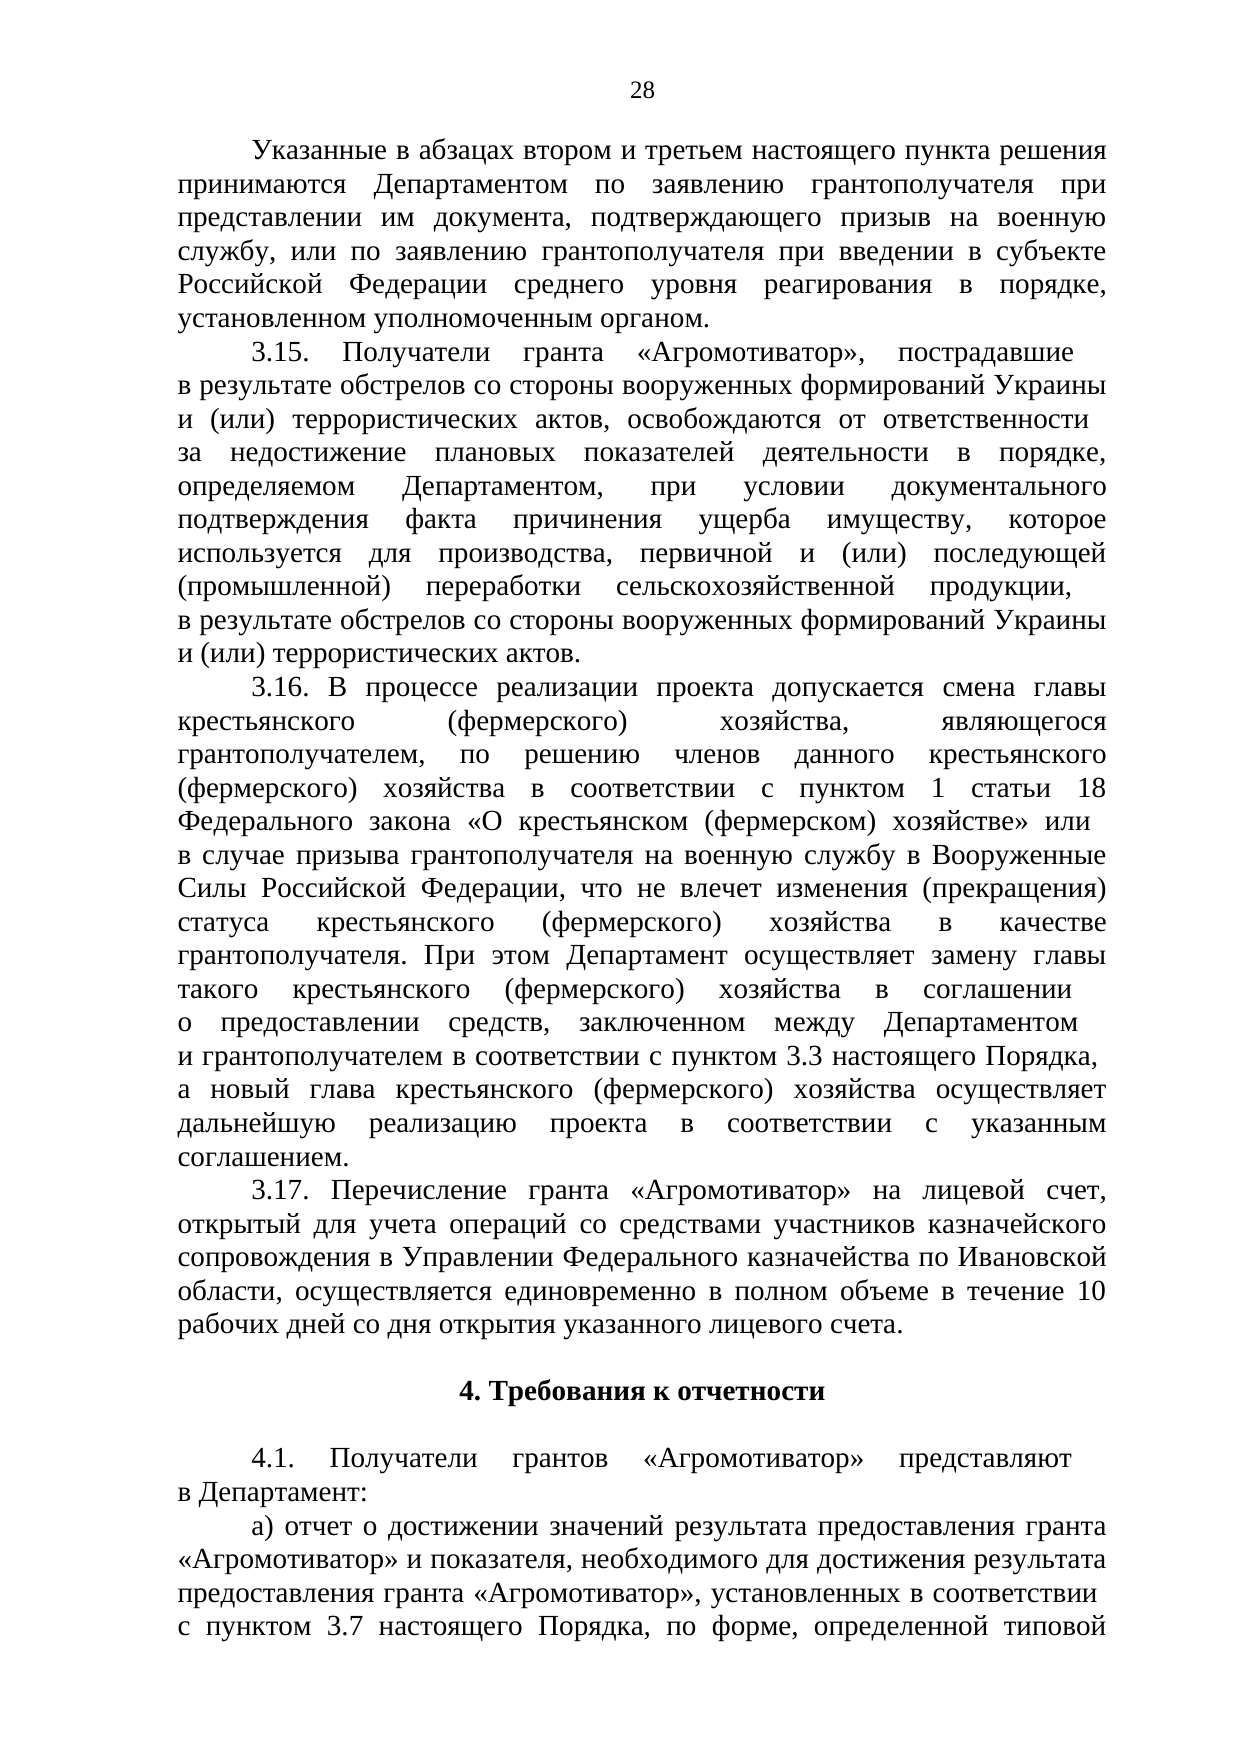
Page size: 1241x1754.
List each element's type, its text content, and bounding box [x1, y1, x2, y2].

text 3.17. Перечисление гранта «Агромотиватор» на лицевой счет, открытый для учета операций со средствами участников казначейского сопровождения в Управлении Федерального казначейства по Ивановской области, осуществляется единовременно в полном объеме в течение 10 рабочих дней со дня открытия указанного лицевого счета. [177, 1172, 1107, 1340]
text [177, 1508, 1107, 1642]
text 4.1. Получатели грантов «Агромотиватор» представляют в Департамент: [177, 1441, 1107, 1508]
text 4. Требования к отчетности [177, 1373, 1107, 1407]
text 3.16. В процессе реализации проекта допускается смена главы крестьянского (фермерского) хозяйства, являющегося грантополучателем, по решению членов данного крестьянского (фермерского) хозяйства в соответствии с пунктом 1 статьи 18 Федерального закона «О крестьянском (фермерском) хозяйстве» или в случае призыва грантополучателя на военную службу в Вооруженные Силы Российской Федерации, что не влечет изменения (прекращения) статуса крестьянского (фермерского) хозяйства в качестве грантополучателя. При этом Департамент осуществляет замену главы такого крестьянского (фермерского) хозяйства в соглашении о предоставлении средств, заключенном между Департаментом и грантополучателем в соответствии с пунктом 3.3 настоящего Порядка, а новый глава крестьянского (фермерского) хозяйства осуществляет дальнейшую реализацию проекта в соответствии с указанным соглашением. [177, 669, 1107, 1172]
text Указанные в абзацах втором и третьем настоящего пункта решения принимаются Департаментом по заявлению грантополучателя при представлении им документа, подтверждающего призыв на военную службу, или по заявлению грантополучателя при введении в субъекте Российской Федерации среднего уровня реагирования в порядке, установленном уполномоченным органом. [177, 132, 1107, 334]
text 3.15. Получатели гранта «Агромотиватор», пострадавшие в результате обстрелов со стороны вооруженных формирований Украины и (или) террористических актов, освобождаются от ответственности за недостижение плановых показателей деятельности в порядке, определяемом Департаментом, при условии документального подтверждения факта причинения ущерба имуществу, которое используется для производства, первичной и (или) последующей (промышленной) переработки сельскохозяйственной продукции, в результате обстрелов со стороны вооруженных формирований Украины и (или) террористических актов. [177, 334, 1107, 669]
